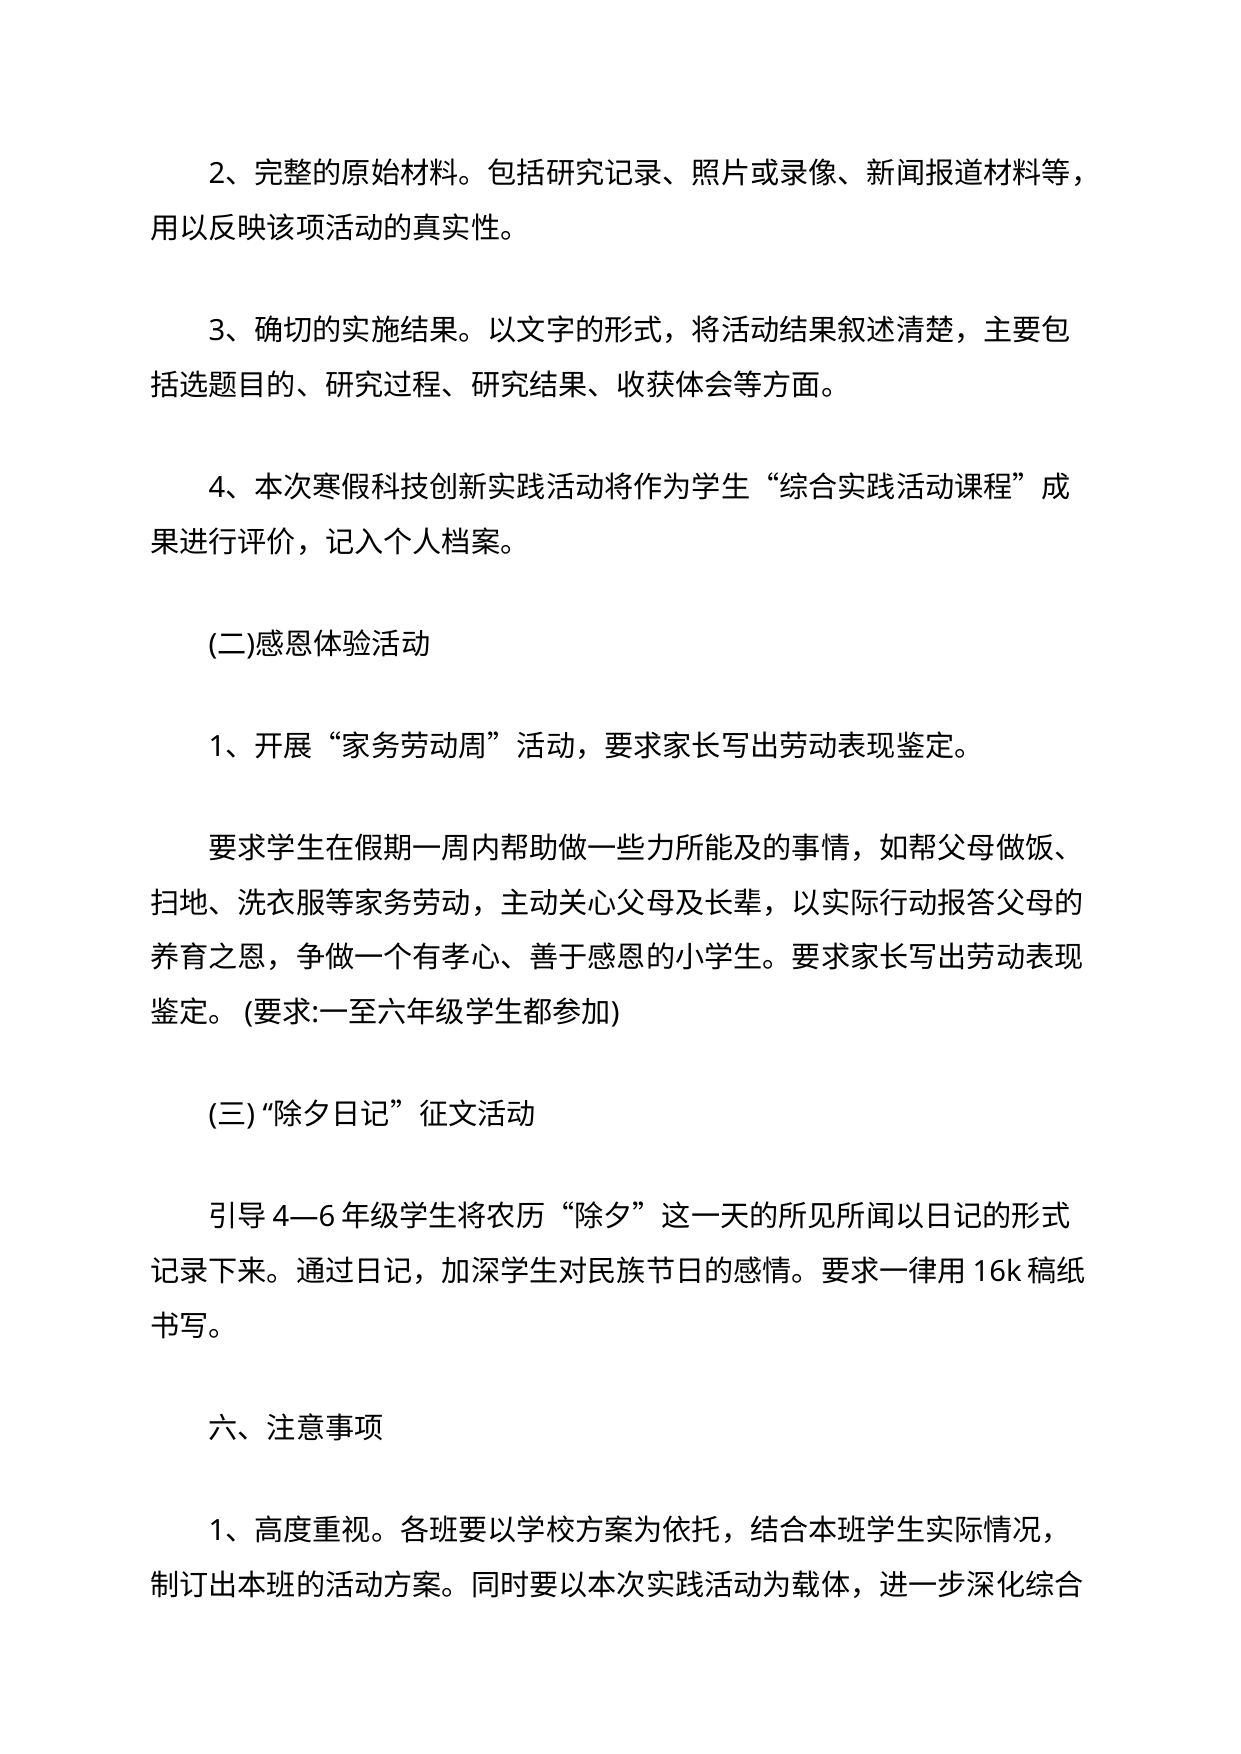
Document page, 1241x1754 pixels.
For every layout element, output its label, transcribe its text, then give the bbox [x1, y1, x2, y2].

text 2、完整的原始材料。包括研究记录、照片或录像、新闻报道材料等，用以反映该项活动的真实性。 [150, 150, 1090, 247]
text 六、注意事项 [150, 1405, 1090, 1447]
text 3、确切的实施结果。以文字的形式，将活动结果叙述清楚，主要包括选题目的、研究过程、研究结果、收获体会等方面。 [150, 307, 1090, 404]
text 引导4—6年级学生将农历“除夕”这一天的所见所闻以日记的形式记录下来。通过日记，加深学生对民族节日的感情。要求一律用16k稿纸书写。 [150, 1193, 1090, 1345]
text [150, 1506, 1090, 1604]
text (三) “除夕日记”征文活动 [150, 1091, 1090, 1133]
text 要求学生在假期一周内帮助做一些力所能及的事情，如帮父母做饭、扫地、洗衣服等家务劳动，主动关心父母及长辈，以实际行动报答父母的养育之恩，争做一个有孝心、善于感恩的小学生。要求家长写出劳动表现鉴定。 (要求:一至六年级学生都参加) [150, 824, 1090, 1031]
text 1、开展“家务劳动周”活动，要求家长写出劳动表现鉴定。 [150, 722, 1090, 765]
text (二)感恩体验活动 [150, 620, 1090, 663]
text 4、本次寒假科技创新实践活动将作为学生“综合实践活动课程”成果进行评价，记入个人档案。 [150, 463, 1090, 561]
